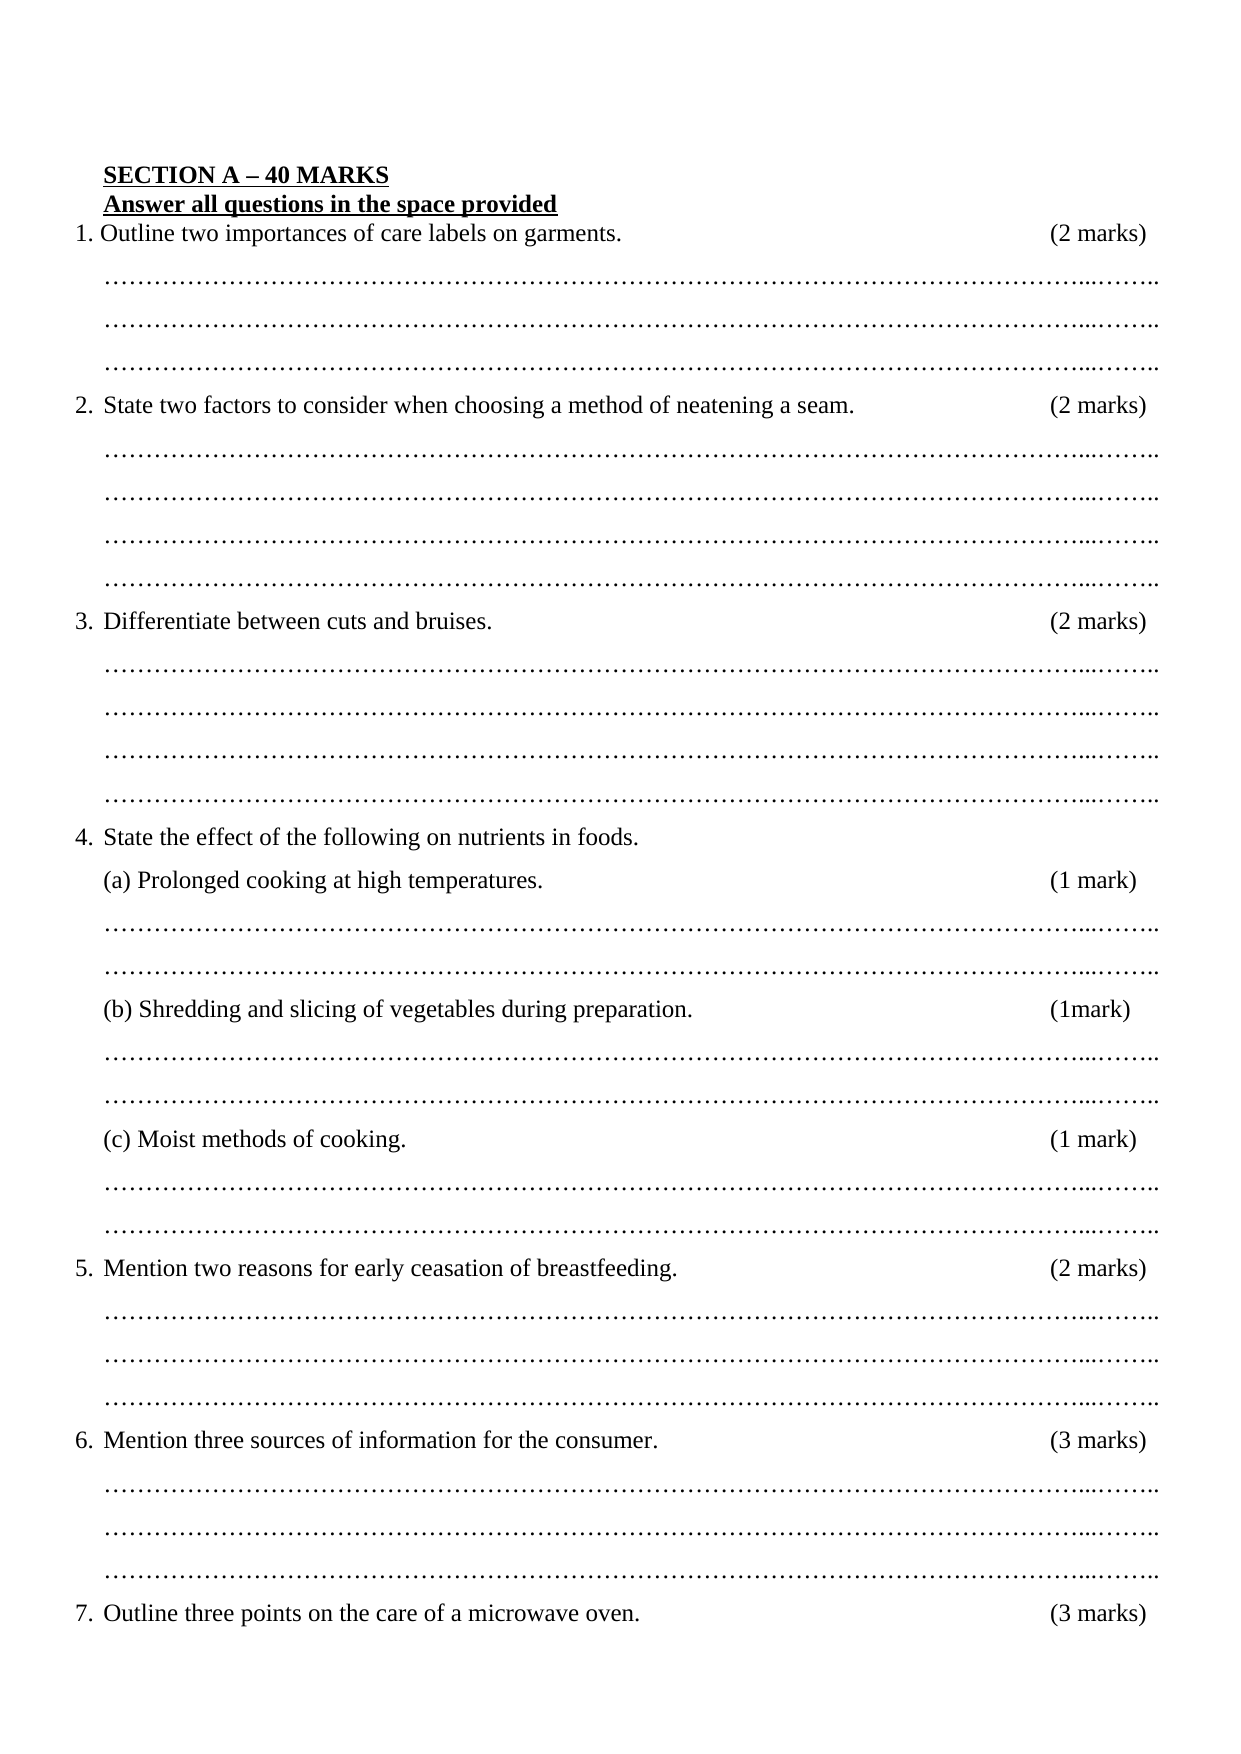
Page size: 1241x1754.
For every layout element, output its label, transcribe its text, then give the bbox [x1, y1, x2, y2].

text ………………………………………………………………………………………………………...…….. [75, 1167, 1165, 1196]
text (a) Prolonged cooking at high temperatures. (1 mark) [75, 865, 1165, 894]
text 1. Outline two importances of care labels on garments. (2 marks) [75, 218, 1165, 247]
text ………………………………………………………………………………………………………...…….. [75, 951, 1165, 980]
text ………………………………………………………………………………………………………...…….. [75, 304, 1165, 333]
text SECTION A – 40 MARKS [75, 161, 1165, 189]
text ………………………………………………………………………………………………………...…….. [75, 347, 1165, 376]
text ………………………………………………………………………………………………………...…….. [75, 434, 1165, 462]
text ………………………………………………………………………………………………………...…….. [75, 477, 1165, 506]
text ………………………………………………………………………………………………………...…….. [75, 736, 1165, 764]
text ………………………………………………………………………………………………………...…….. [75, 1210, 1165, 1239]
text ………………………………………………………………………………………………………...…….. [75, 1081, 1165, 1109]
text 3. Differentiate between cuts and bruises. (2 marks) [75, 606, 1165, 635]
text ………………………………………………………………………………………………………...…….. [75, 261, 1165, 290]
text ………………………………………………………………………………………………………...…….. [75, 692, 1165, 721]
text ………………………………………………………………………………………………………...…….. [75, 1469, 1165, 1497]
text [75, 1512, 1165, 1541]
text 2. State two factors to consider when choosing a method of neatening a seam. (2 marks) [75, 391, 1165, 419]
text ………………………………………………………………………………………………………...…….. [75, 1296, 1165, 1325]
text ………………………………………………………………………………………………………...…….. [75, 563, 1165, 592]
text ………………………………………………………………………………………………………...…….. [75, 520, 1165, 549]
text ………………………………………………………………………………………………………...…….. [75, 779, 1165, 807]
text ………………………………………………………………………………………………………...…….. [75, 1339, 1165, 1368]
text ………………………………………………………………………………………………………...…….. [75, 649, 1165, 678]
text ………………………………………………………………………………………………………...…….. [75, 1382, 1165, 1411]
text ………………………………………………………………………………………………………...…….. [75, 1037, 1165, 1066]
text 6. Mention three sources of information for the consumer. (3 marks) [75, 1426, 1165, 1454]
text 7. Outline three points on the care of a microwave oven. (3 marks) [75, 1598, 1165, 1627]
text ………………………………………………………………………………………………………...…….. [75, 908, 1165, 937]
text 5. Mention two reasons for early ceasation of breastfeeding. (2 marks) [75, 1253, 1165, 1282]
text (b) Shredding and slicing of vegetables during preparation. (1mark) [75, 994, 1165, 1023]
text 4. State the effect of the following on nutrients in foods. [75, 822, 1165, 851]
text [75, 1555, 1165, 1584]
text (c) Moist methods of cooking. (1 mark) [75, 1124, 1165, 1152]
text Answer all questions in the space provided [75, 189, 1165, 218]
